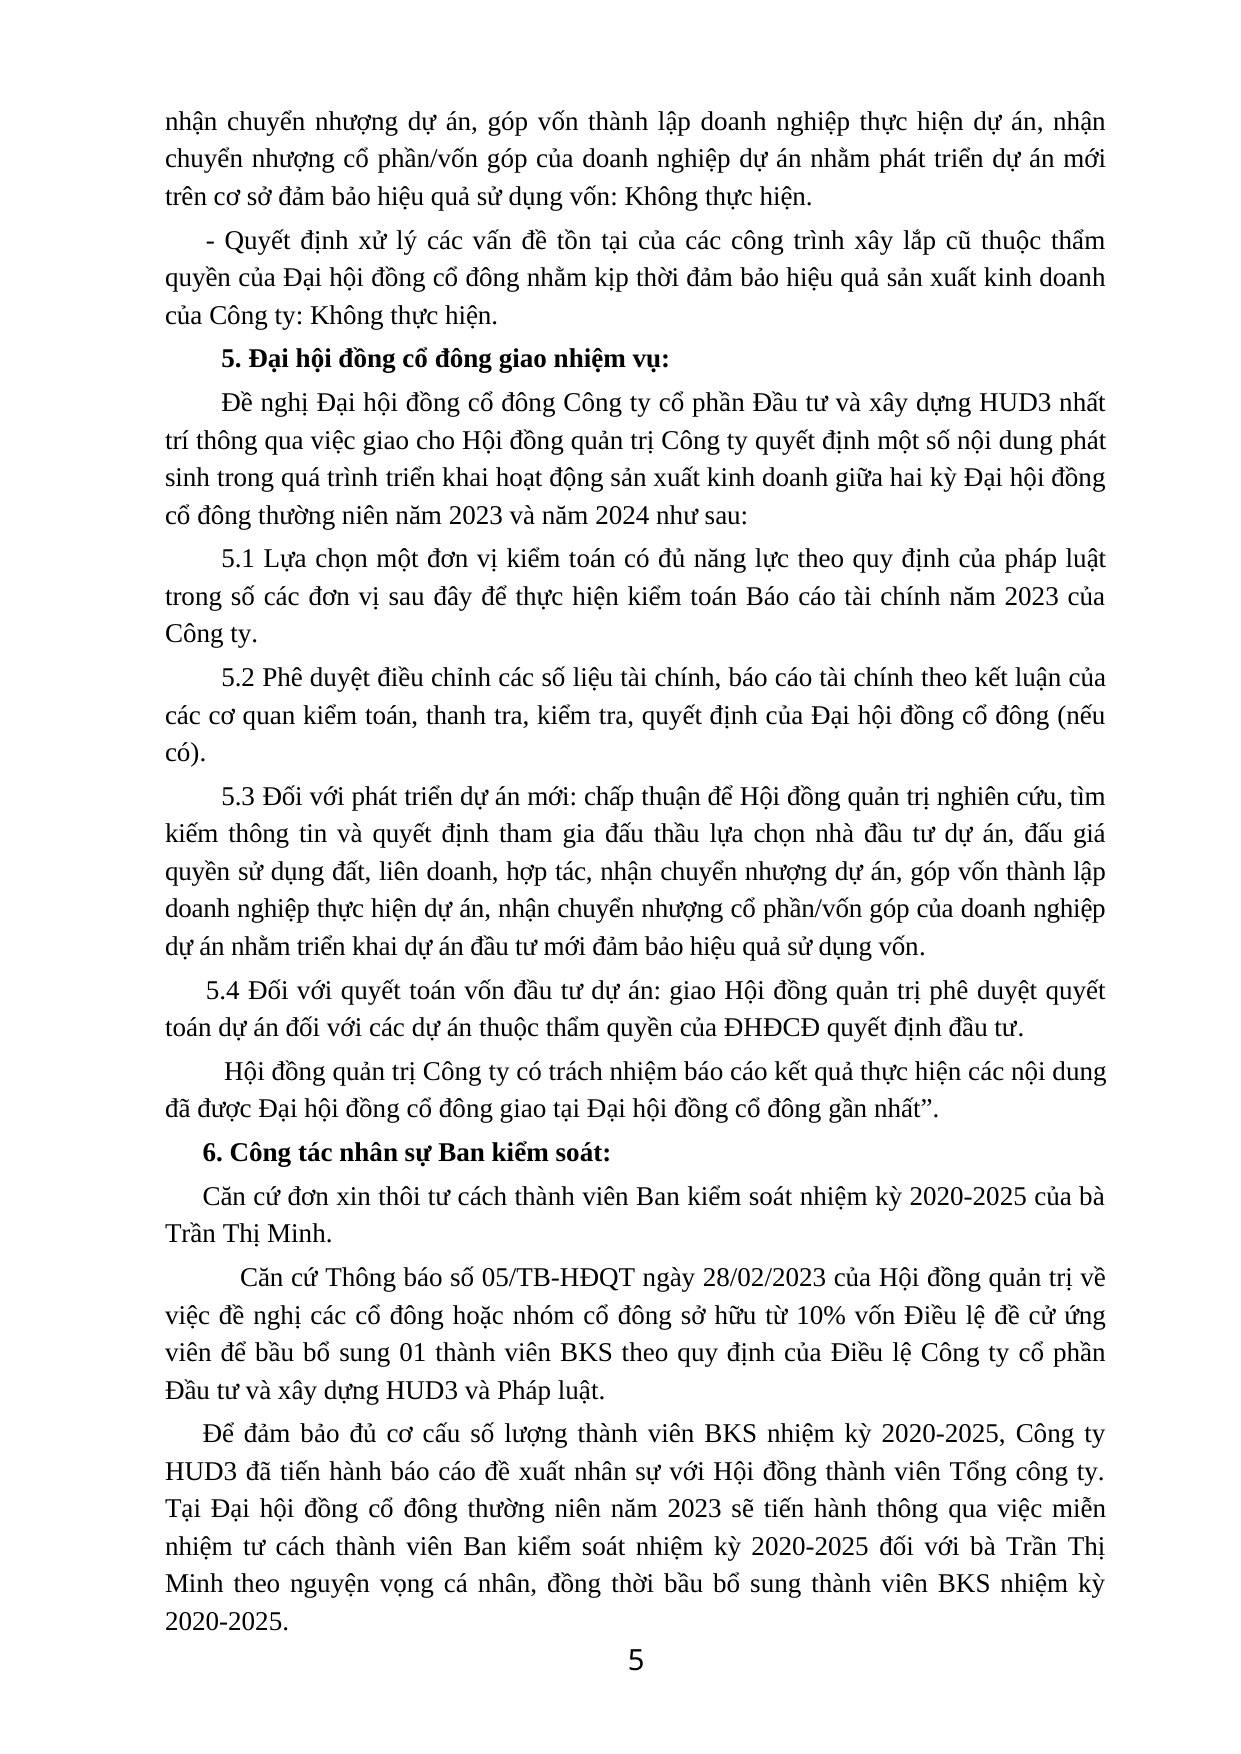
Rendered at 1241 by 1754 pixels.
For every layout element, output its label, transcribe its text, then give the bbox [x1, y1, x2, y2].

text Hội đồng quản trị Công ty có trách nhiệm báo cáo kết quả thực hiện các nội dung đã được Đại hội đồng cổ đông giao tại Đại hội đồng cổ đông gần nhất”. [165, 1050, 1107, 1125]
text 5.4 Đối với quyết toán vốn đầu tư dự án: giao Hội đồng quản trị phê duyệt quyết toán dự án đối với các dự án thuộc thẩm quyền của ĐHĐCĐ quyết định đầu tư. [165, 969, 1107, 1044]
text Căn cứ Thông báo số 05/TB-HĐQT ngày 28/02/2023 của Hội đồng quản trị về việc đề nghị các cổ đông hoặc nhóm cổ đông sở hữu từ 10% vốn Điều lệ đề cử ứng viên để bầu bổ sung 01 thành viên BKS theo quy định của Điều lệ Công ty cổ phần Đầu tư và xây dựng HUD3 và Pháp luật. [165, 1257, 1107, 1407]
text 5.1 Lựa chọn một đơn vị kiểm toán có đủ năng lực theo quy định của pháp luật trong số các đơn vị sau đây để thực hiện kiểm toán Báo cáo tài chính năm 2023 của Công ty. [165, 538, 1107, 650]
text Đề nghị Đại hội đồng cổ đông Công ty cổ phần Đầu tư và xây dựng HUD3 nhất trí thông qua việc giao cho Hội đồng quản trị Công ty quyết định một số nội dung phát sinh trong quá trình triển khai hoạt động sản xuất kinh doanh giữa hai kỳ Đại hội đồng cổ đông thường niên năm 2023 và năm 2024 như sau: [165, 382, 1107, 532]
text 5. Đại hội đồng cổ đông giao nhiệm vụ: [165, 338, 1107, 375]
text Căn cứ đơn xin thôi tư cách thành viên Ban kiểm soát nhiệm kỳ 2020-2025 của bà Trần Thị Minh. [165, 1175, 1107, 1250]
text 5.2 Phê duyệt điều chỉnh các số liệu tài chính, báo cáo tài chính theo kết luận của các cơ quan kiểm toán, thanh tra, kiểm tra, quyết định của Đại hội đồng cổ đông (nếu có). [165, 657, 1107, 769]
text - Quyết định xử lý các vấn đề tồn tại của các công trình xây lắp cũ thuộc thẩm quyền của Đại hội đồng cổ đông nhằm kịp thời đảm bảo hiệu quả sản xuất kinh doanh của Công ty: Không thực hiện. [165, 219, 1107, 332]
text 6. Công tác nhân sự Ban kiểm soát: [165, 1132, 1107, 1169]
text 5.3 Đối với phát triển dự án mới: chấp thuận để Hội đồng quản trị nghiên cứu, tìm kiếm thông tin và quyết định tham gia đấu thầu lựa chọn nhà đầu tư dự án, đấu giá quyền sử dụng đất, liên doanh, hợp tác, nhận chuyển nhượng dự án, góp vốn thành lập doanh nghiệp thực hiện dự án, nhận chuyển nhượng cổ phần/vốn góp của doanh nghiệp dự án nhằm triển khai dự án đầu tư mới đảm bảo hiệu quả sử dụng vốn. [165, 775, 1107, 963]
text Để đảm bảo đủ cơ cấu số lượng thành viên BKS nhiệm kỳ 2020-2025, Công ty HUD3 đã tiến hành báo cáo đề xuất nhân sự với Hội đồng thành viên Tổng công ty. Tại Đại hội đồng cổ đông thường niên năm 2023 sẽ tiến hành thông qua việc miễn nhiệm tư cách thành viên Ban kiểm soát nhiệm kỳ 2020-2025 đối với bà Trần Thị Minh theo nguyện vọng cá nhân, đồng thời bầu bổ sung thành viên BKS nhiệm kỳ 2020-2025. [165, 1413, 1107, 1638]
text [165, 100, 1107, 213]
